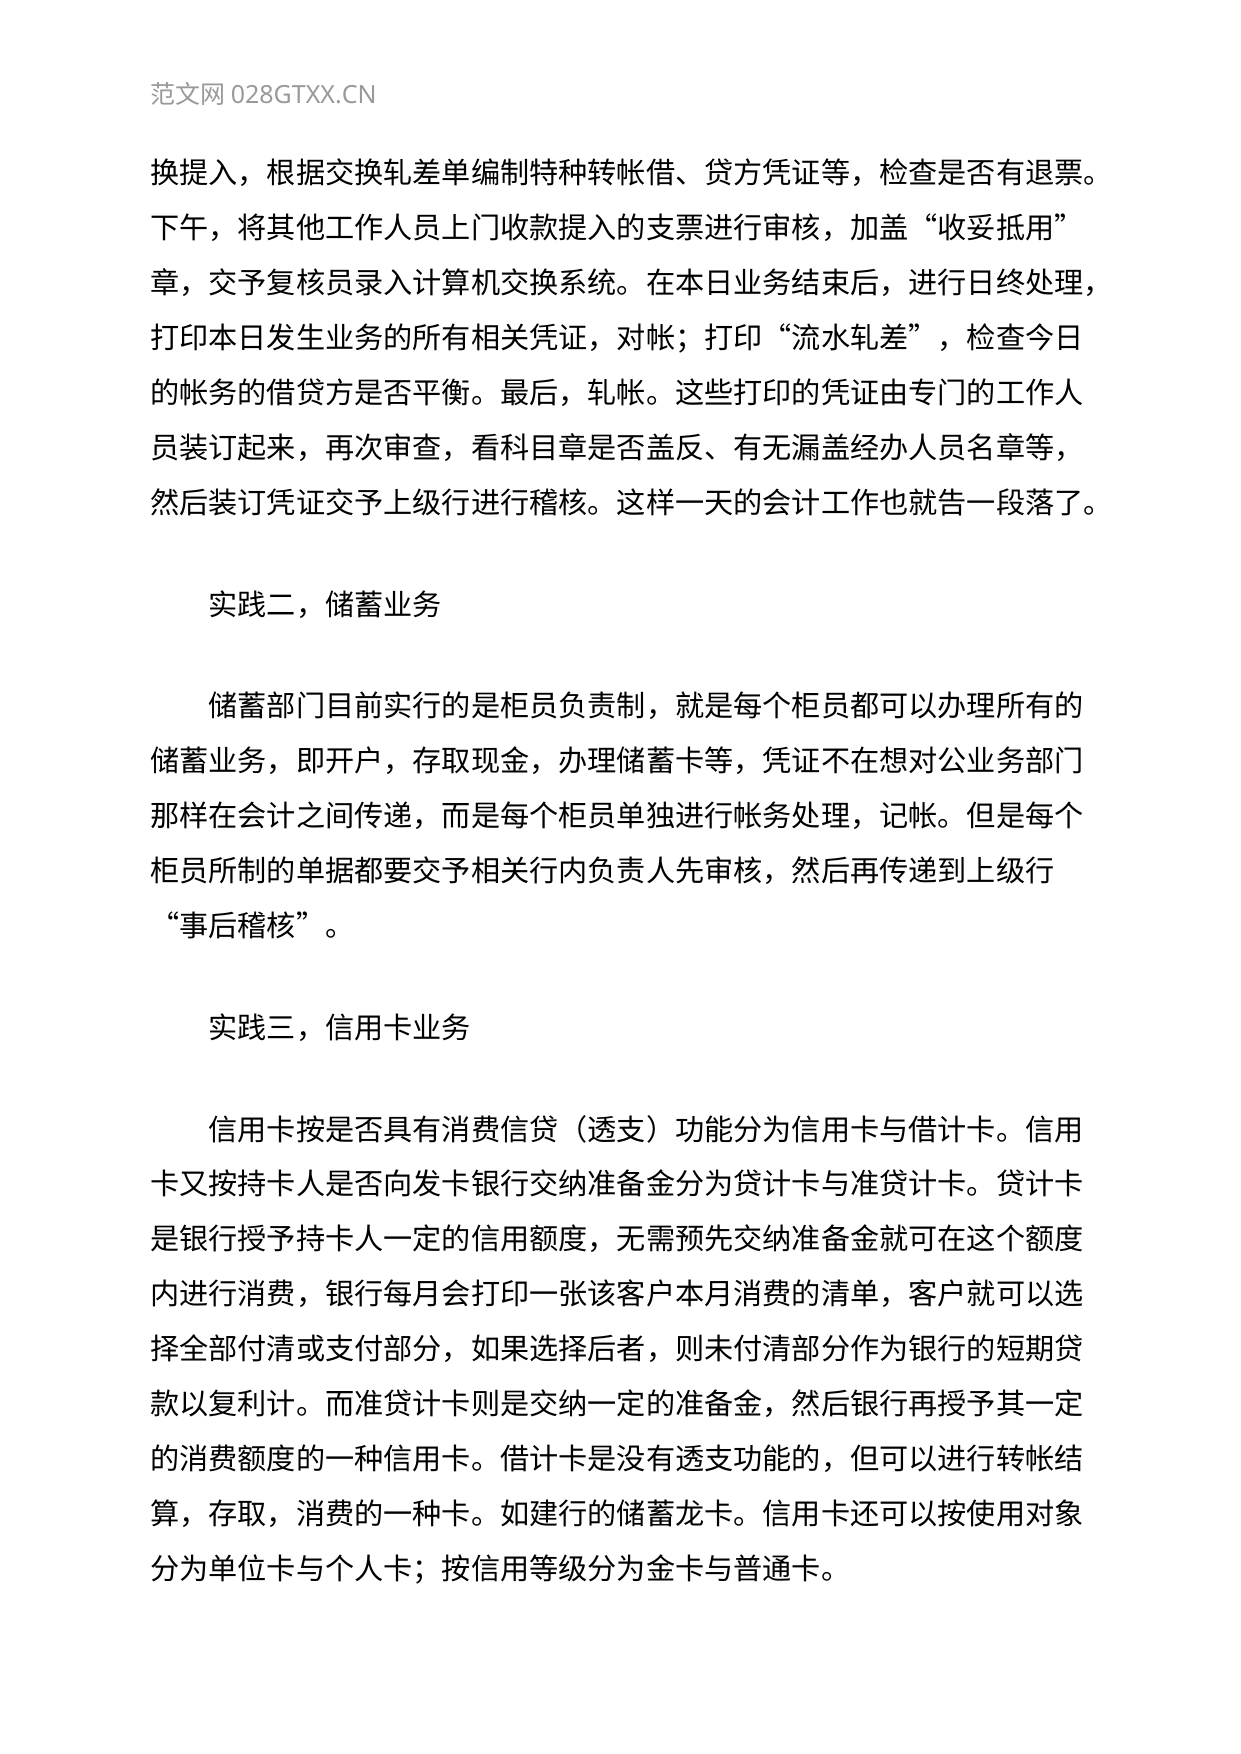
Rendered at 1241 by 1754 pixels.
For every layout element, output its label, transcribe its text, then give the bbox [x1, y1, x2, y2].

text 信用卡按是否具有消费信贷（透支）功能分为信用卡与借计卡。信用卡又按持卡人是否向发卡银行交纳准备金分为贷计卡与准贷计卡。贷计卡是银行授予持卡人一定的信用额度，无需预先交纳准备金就可在这个额度内进行消费，银行每月会打印一张该客户本月消费的清单，客户就可以选择全部付清或支付部分，如果选择后者，则未付清部分作为银行的短期贷款以复利计。而准贷计卡则是交纳一定的准备金，然后银行再授予其一定的消费额度的一种信用卡。借计卡是没有透支功能的，但可以进行转帐结算，存取，消费的一种卡。如建行的储蓄龙卡。信用卡还可以按使用对象分为单位卡与个人卡；按信用等级分为金卡与普通卡。 [150, 1106, 1090, 1587]
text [150, 150, 1090, 522]
text 储蓄部门目前实行的是柜员负责制，就是每个柜员都可以办理所有的储蓄业务，即开户，存取现金，办理储蓄卡等，凭证不在想对公业务部门那样在会计之间传递，而是每个柜员单独进行帐务处理，记帐。但是每个柜员所制的单据都要交予相关行内负责人先审核，然后再传递到上级行“事后稽核”。 [150, 683, 1090, 945]
text 实践二，储蓄业务 [150, 581, 1090, 623]
text 实践三，信用卡业务 [150, 1004, 1090, 1047]
